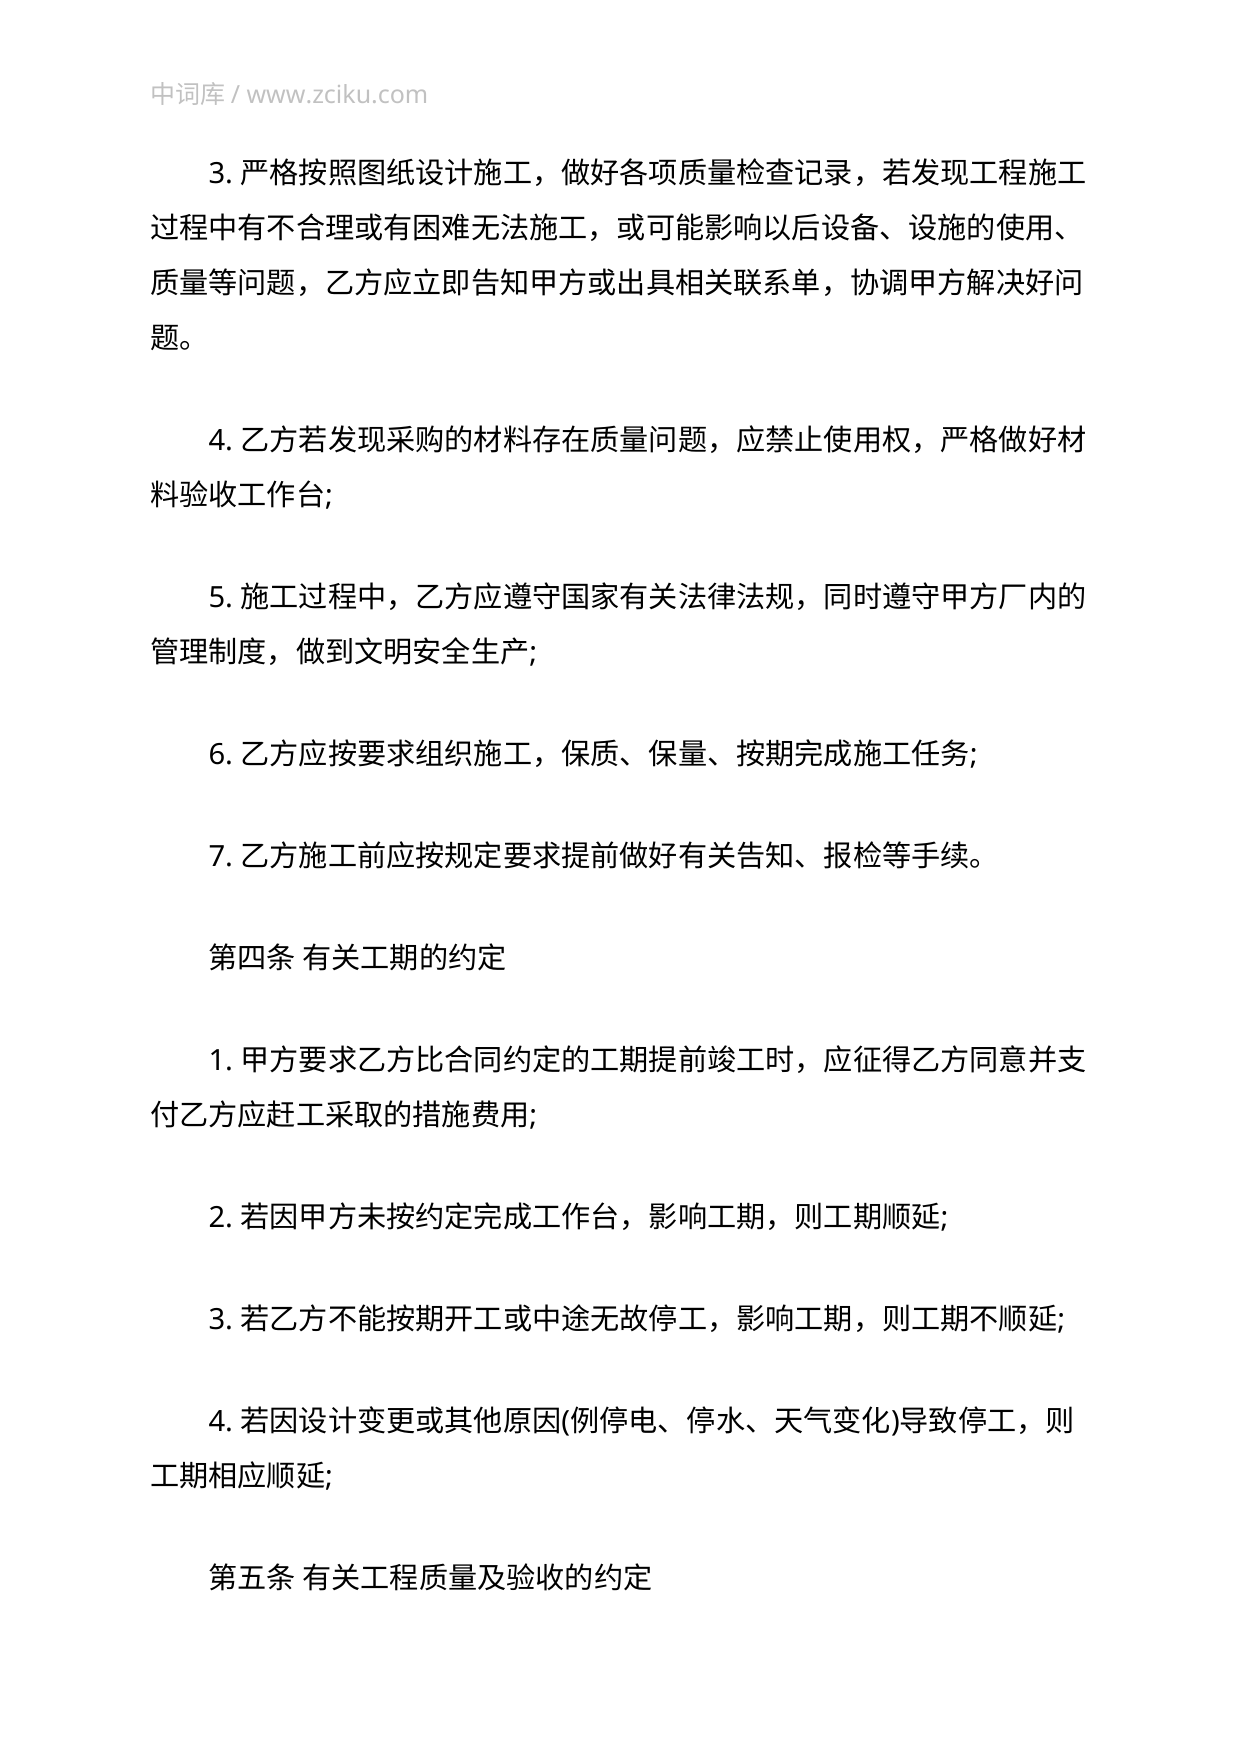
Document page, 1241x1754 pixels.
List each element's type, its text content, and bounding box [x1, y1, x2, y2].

text 4. 乙方若发现采购的材料存在质量问题，应禁止使用权，严格做好材料验收工作台; [150, 417, 1090, 514]
text 第五条 有关工程质量及验收的约定 [150, 1554, 1090, 1596]
text 2. 若因甲方未按约定完成工作台，影响工期，则工期顺延; [150, 1193, 1090, 1236]
text 5. 施工过程中，乙方应遵守国家有关法律法规，同时遵守甲方厂内的管理制度，做到文明安全生产; [150, 573, 1090, 671]
text 7. 乙方施工前应按规定要求提前做好有关告知、报检等手续。 [150, 832, 1090, 875]
text 6. 乙方应按要求组织施工，保质、保量、按期完成施工任务; [150, 731, 1090, 773]
text 4. 若因设计变更或其他原因(例停电、停水、天气变化)导致停工，则工期相应顺延; [150, 1397, 1090, 1494]
text 3. 严格按照图纸设计施工，做好各项质量检查记录，若发现工程施工过程中有不合理或有困难无法施工，或可能影响以后设备、设施的使用、质量等问题，乙方应立即告知甲方或出具相关联系单，协调甲方解决好问题。 [150, 150, 1090, 357]
text 第四条 有关工期的约定 [150, 934, 1090, 977]
text 1. 甲方要求乙方比合同约定的工期提前竣工时，应征得乙方同意并支付乙方应赶工采取的措施费用; [150, 1036, 1090, 1134]
text 3. 若乙方不能按期开工或中途无故停工，影响工期，则工期不顺延; [150, 1295, 1090, 1338]
